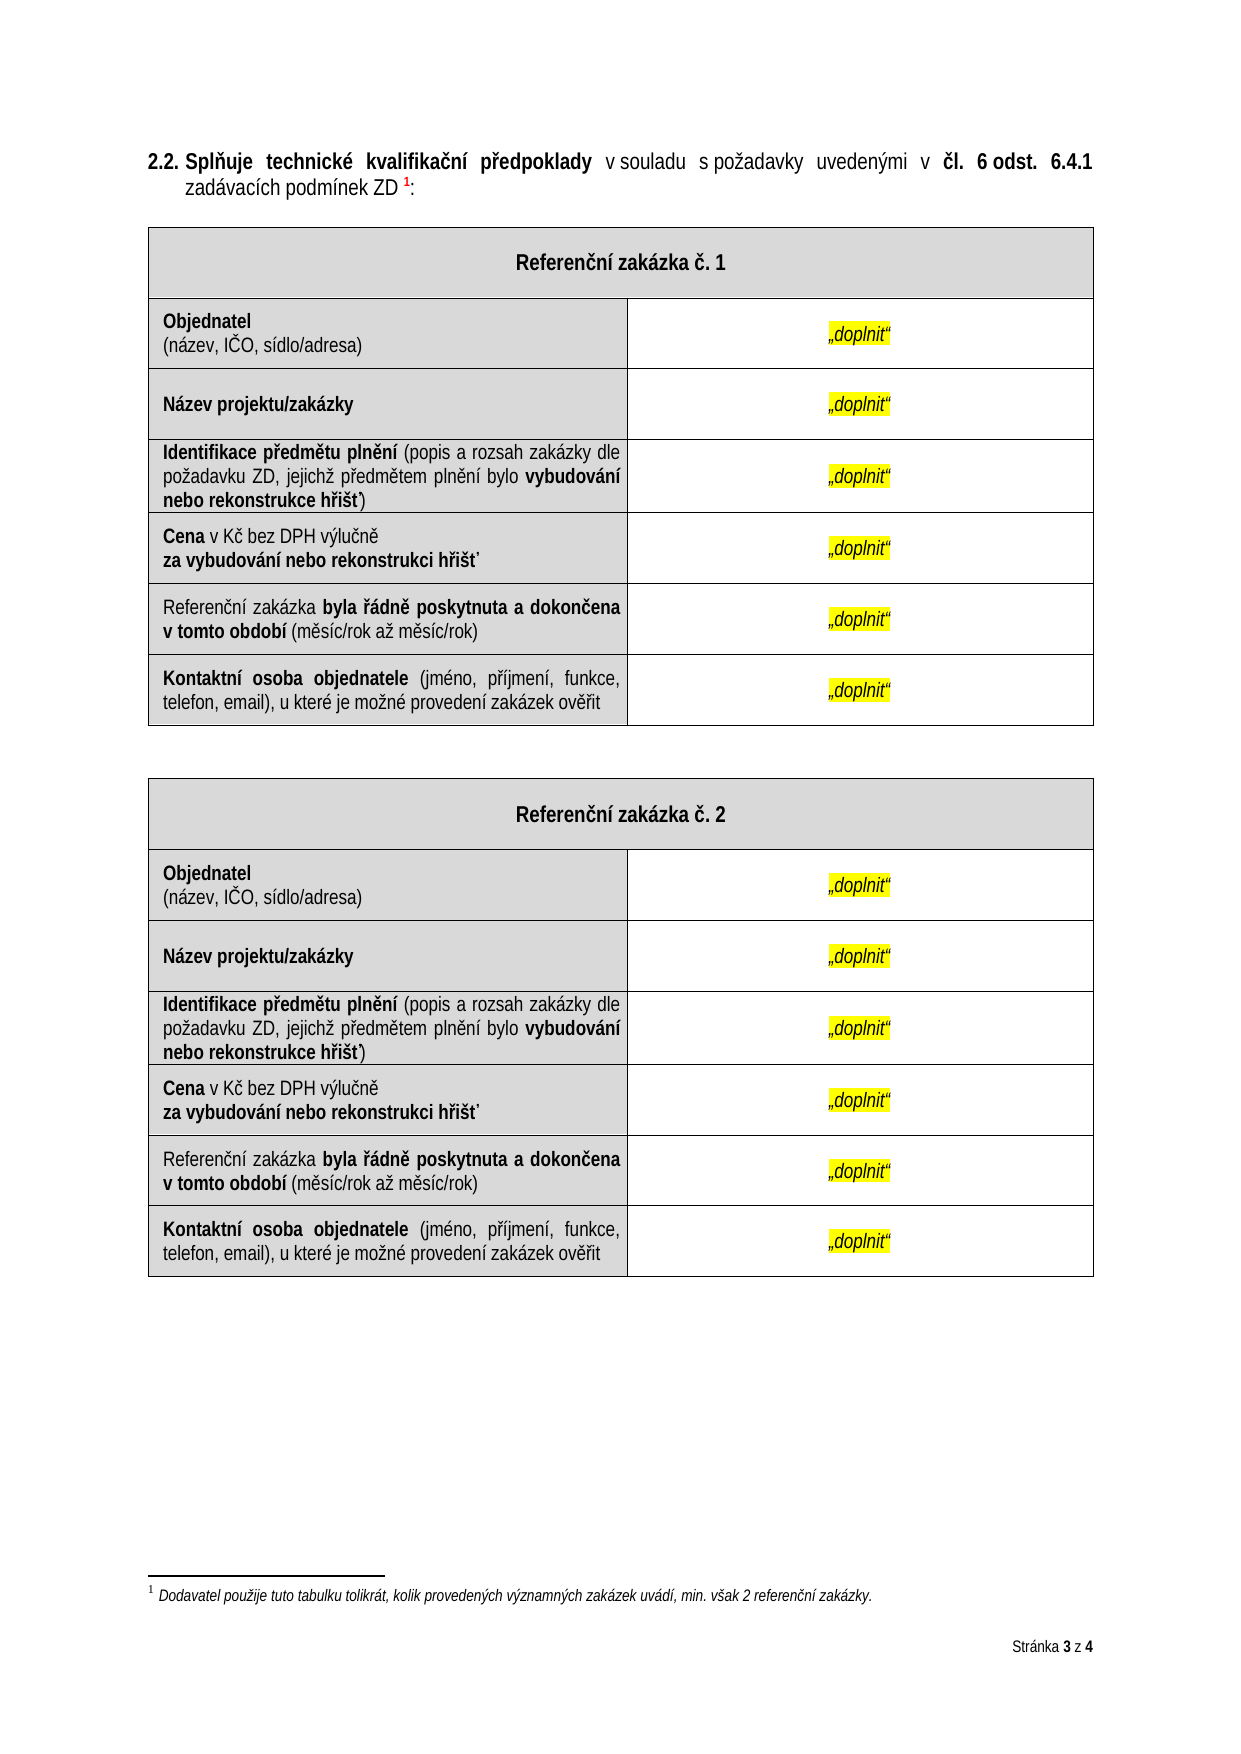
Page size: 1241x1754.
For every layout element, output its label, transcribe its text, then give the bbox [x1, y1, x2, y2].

table_cell „doplnit“ [628, 921, 1093, 991]
table_cell „doplnit“ [628, 992, 1093, 1064]
table_cell „doplnit“ [628, 1136, 1093, 1205]
table_cell „doplnit“ [628, 655, 1093, 724]
table_cell „doplnit“ [628, 1206, 1093, 1276]
table_header Referenční zakázka č. 2 [149, 779, 1093, 849]
table_cell Identifikace předmětu plnění (popis a rozsah zakázky dle požadavku ZD, jejichž předmětem plnění bylo vybudování nebo rekonstrukce hřišť) [149, 992, 627, 1064]
table_cell Cena v Kč bez DPH výlučně za vybudování nebo rekonstrukci hřišť [149, 1065, 627, 1134]
table_cell Název projektu/zakázky [149, 921, 627, 991]
table_cell „doplnit“ [628, 440, 1093, 512]
table_cell Referenční zakázka byla řádně poskytnuta a dokončena v tomto období (měsíc/rok až měsíc/rok) [149, 1136, 627, 1205]
table_cell Kontaktní osoba objednatele (jméno, příjmení, funkce, telefon, email), u které je možné provedení zakázek ověřit [149, 655, 627, 724]
table_cell Objednatel (název, IČO, sídlo/adresa) [149, 850, 627, 920]
table_cell „doplnit“ [628, 584, 1093, 654]
table_cell Kontaktní osoba objednatele (jméno, příjmení, funkce, telefon, email), u které je možné provedení zakázek ověřit [149, 1206, 627, 1276]
table_cell „doplnit“ [628, 513, 1093, 583]
table_cell Referenční zakázka byla řádně poskytnuta a dokončena v tomto období (měsíc/rok až měsíc/rok) [149, 584, 627, 654]
table_header Referenční zakázka č. 1 [149, 228, 1093, 297]
list Splňuje technické kvalifikační předpoklady v souladu s požadavky uvedenými v čl. 6 odst. 6.4.1 zadávacích podmínek ZD : [148, 148, 1093, 200]
table_cell Název projektu/zakázky [149, 369, 627, 439]
table_cell „doplnit“ [628, 299, 1093, 368]
table_cell Cena v Kč bez DPH výlučně za vybudování nebo rekonstrukci hřišť [149, 513, 627, 583]
table_cell Objednatel (název, IČO, sídlo/adresa) [149, 299, 627, 368]
table_cell „doplnit“ [628, 1065, 1093, 1134]
table_cell „doplnit“ [628, 369, 1093, 439]
table_cell „doplnit“ [628, 850, 1093, 920]
table_cell Identifikace předmětu plnění (popis a rozsah zakázky dle požadavku ZD, jejichž předmětem plnění bylo vybudování nebo rekonstrukce hřišť) [149, 440, 627, 512]
